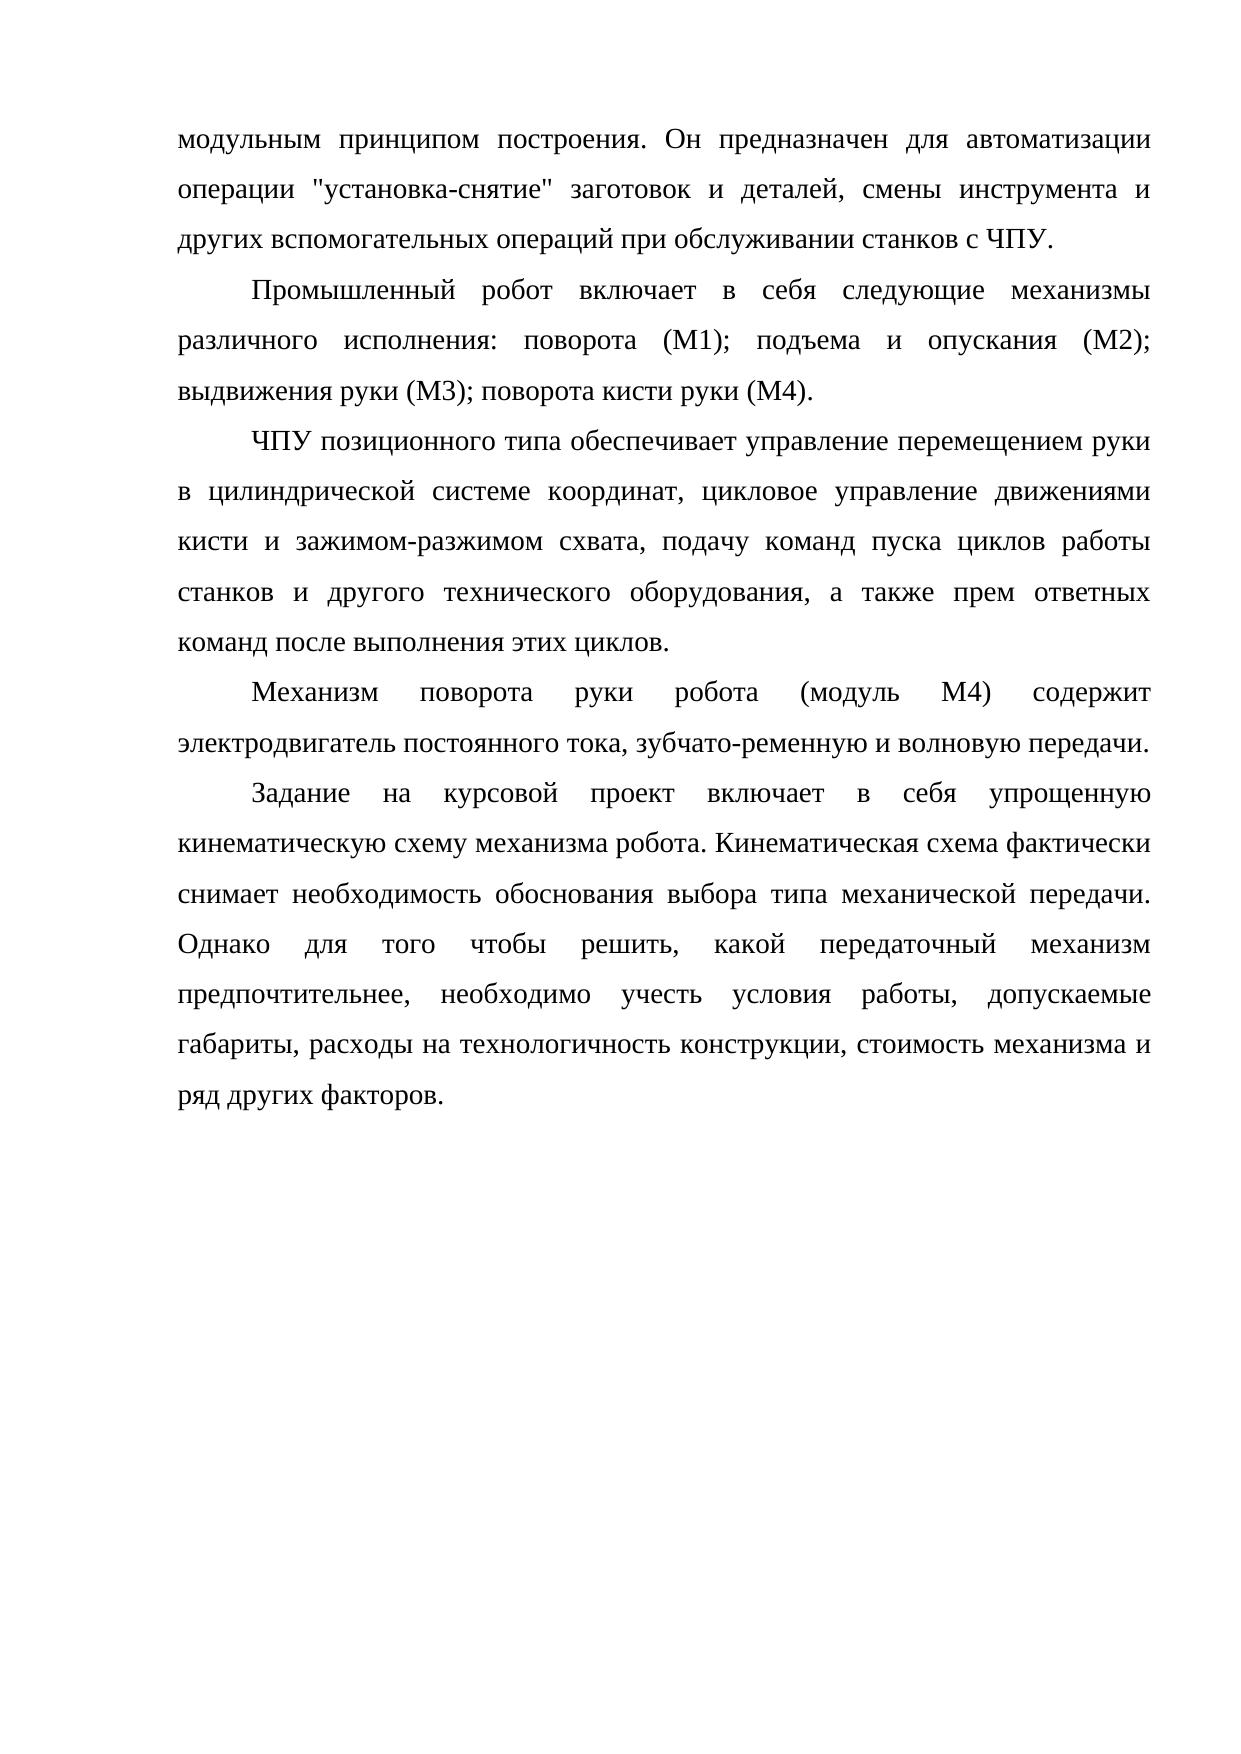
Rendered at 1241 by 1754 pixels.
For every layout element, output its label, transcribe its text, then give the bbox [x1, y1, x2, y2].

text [177, 121, 1152, 255]
text Задание на курсовой проект включает в себя упрощенную кинематическую схему механизма робота. Кинематическая схема фактически снимает необходимость обоснования выбора типа механической передачи. Однако для того чтобы решить, какой передаточный механизм предпочтительнее, необходимо учесть условия работы, допускаемые габариты, расходы на технологичность конструкции, стоимость механизма и ряд других факторов. [177, 775, 1152, 1111]
text ЧПУ позиционного типа обеспечивает управление перемещением руки в цилиндрической системе координат, цикловое управление движениями кисти и зажимом-разжимом схвата, подачу команд пуска циклов работы станков и другого технического оборудования, а также прем ответных команд после выполнения этих циклов. [177, 423, 1152, 658]
text Механизм поворота руки робота (модуль М4) содержит электродвигатель постоянного тока, зубчато-ременную и волновую передачи. [177, 674, 1152, 758]
text Промышленный робот включает в себя следующие механизмы различного исполнения: поворота (М1); подъема и опускания (М2); выдвижения руки (М3); поворота кисти руки (М4). [177, 272, 1152, 406]
